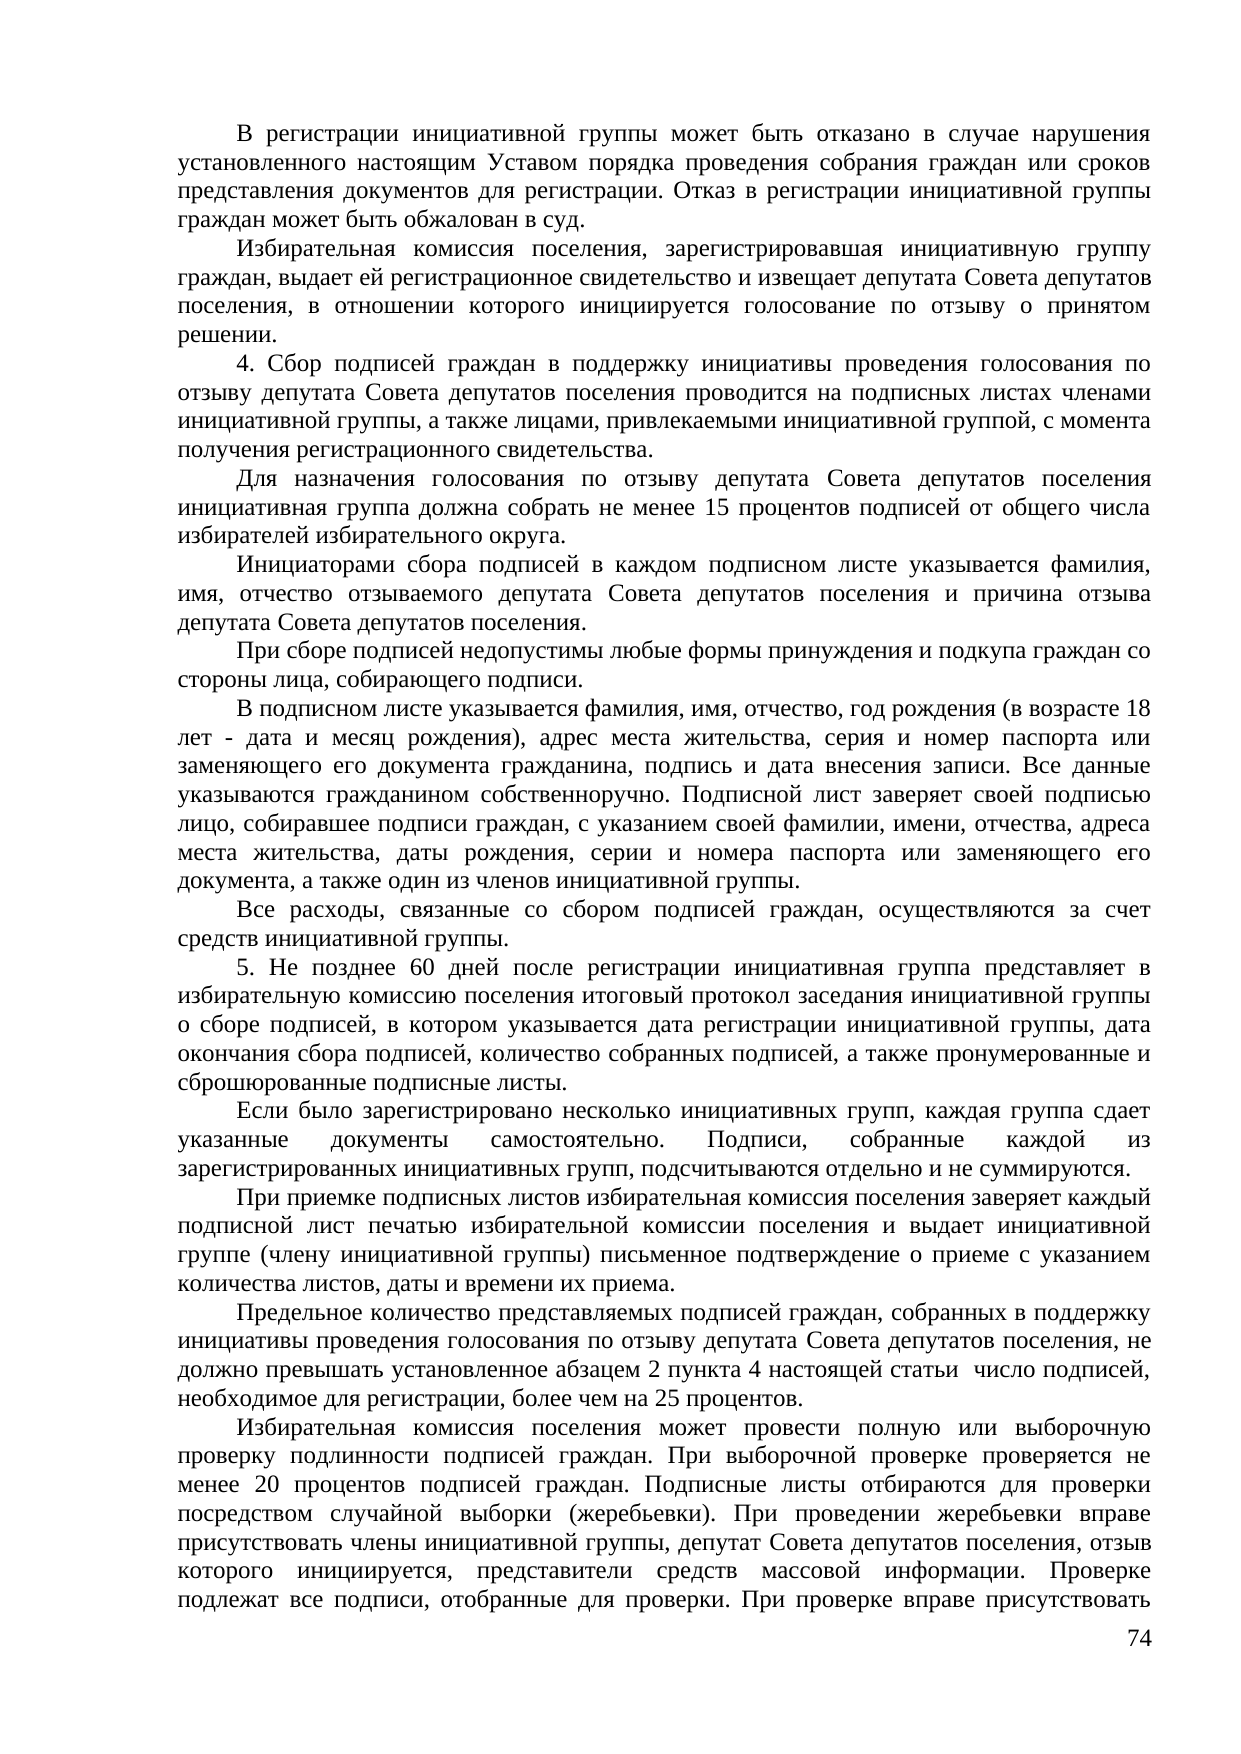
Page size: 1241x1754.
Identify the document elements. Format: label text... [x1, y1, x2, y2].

text Для назначения голосования по отзыву депутата Совета депутатов поселения инициативная группа должна собрать не менее 15 процентов подписей от общего числа избирателей избирательного округа. [177, 463, 1152, 549]
text При приемке подписных листов избирательная комиссия поселения заверяет каждый подписной лист печатью избирательной комиссии поселения и выдает инициативной группе (члену инициативной группы) письменное подтверждение о приеме с указанием количества листов, даты и времени их приема. [177, 1182, 1152, 1297]
text Избирательная комиссия поселения, зарегистрировавшая инициативную группу граждан, выдает ей регистрационное свидетельство и извещает депутата Совета депутатов поселения, в отношении которого инициируется голосование по отзыву о принятом решении. [177, 233, 1152, 348]
text 5. Не позднее 60 дней после регистрации инициативная группа представляет в избирательную комиссию поселения итоговый протокол заседания инициативной группы о сборе подписей, в котором указывается дата регистрации инициативной группы, дата окончания сбора подписей, количество собранных подписей, а также пронумерованные и сброшюрованные подписные листы. [177, 952, 1152, 1096]
text В подписном листе указывается фамилия, имя, отчество, год рождения (в возрасте 18 лет - дата и месяц рождения), адрес места жительства, серия и номер паспорта или заменяющего его документа гражданина, подпись и дата внесения записи. Все данные указываются гражданином собственноручно. Подписной лист заверяет своей подписью лицо, собиравшее подписи граждан, с указанием своей фамилии, имени, отчества, адреса места жительства, даты рождения, серии и номера паспорта или заменяющего его документа, а также один из членов инициативной группы. [177, 693, 1152, 894]
text Если было зарегистрировано несколько инициативных групп, каждая группа сдает указанные документы самостоятельно. Подписи, собранные каждой из зарегистрированных инициативных групп, подсчитываются отдельно и не суммируются. [177, 1096, 1152, 1182]
text Все расходы, связанные со сбором подписей граждан, осуществляются за счет средств инициативной группы. [177, 894, 1152, 952]
text Предельное количество представляемых подписей граждан, собранных в поддержку инициативы проведения голосования по отзыву депутата Совета депутатов поселения, не должно превышать установленное абзацем 2 пункта 4 настоящей статьи число подписей, необходимое для регистрации, более чем на 25 процентов. [177, 1297, 1152, 1412]
text Инициаторами сбора подписей в каждом подписном листе указывается фамилия, имя, отчество отзываемого депутата Совета депутатов поселения и причина отзыва депутата Совета депутатов поселения. [177, 549, 1152, 636]
text При сборе подписей недопустимы любые формы принуждения и подкупа граждан со стороны лица, собирающего подписи. [177, 636, 1152, 693]
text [177, 1412, 1152, 1613]
text 4. Сбор подписей граждан в поддержку инициативы проведения голосования по отзыву депутата Совета депутатов поселения проводится на подписных листах членами инициативной группы, а также лицами, привлекаемыми инициативной группой, с момента получения регистрационного свидетельства. [177, 348, 1152, 463]
text В регистрации инициативной группы может быть отказано в случае нарушения установленного настоящим Уставом порядка проведения собрания граждан или сроков представления документов для регистрации. Отказ в регистрации инициативной группы граждан может быть обжалован в суд. [177, 118, 1152, 233]
